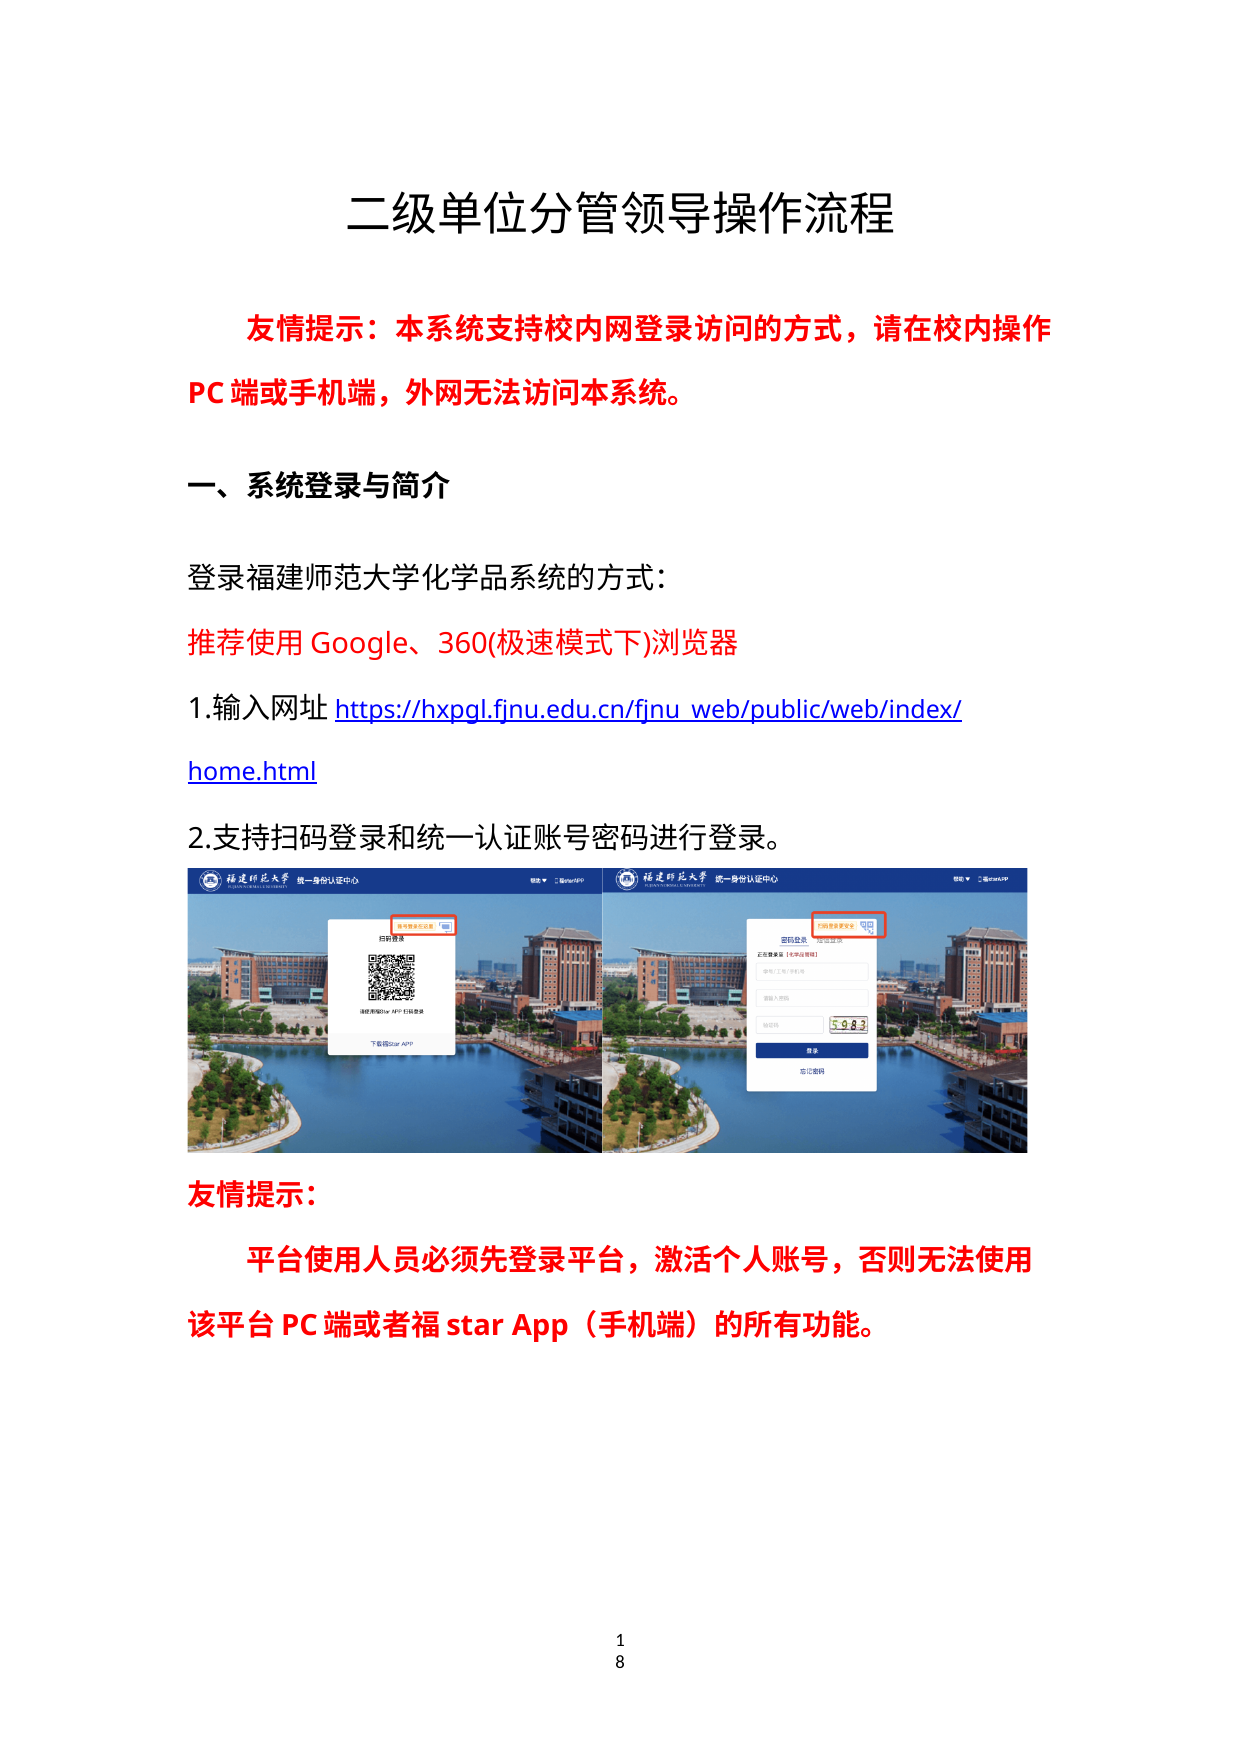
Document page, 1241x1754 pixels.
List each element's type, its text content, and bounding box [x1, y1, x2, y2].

text 友情提示：本系统支持校内网登录访问的方式，请在校内操作PC端或手机端，外网无法访问本系统。 [187, 294, 1053, 424]
text 友情提示： [187, 1161, 1053, 1226]
picture [187, 868, 1028, 1153]
text 2.支持扫码登录和统一认证账号密码进行登录。 [187, 803, 1053, 868]
text 平台使用人员必须先登录平台，激活个人账号，否则无法使用该平台PC端或者福star App（手机端）的所有功能。 [187, 1226, 1053, 1356]
text 推荐使用Google、360(极速模式下)浏览器 [187, 608, 1053, 673]
subtitle 二级单位分管领导操作流程 [187, 162, 1053, 259]
text 登录福建师范大学化学品系统的方式： [187, 543, 1053, 608]
text 1.输入网址https://hxpgl.fjnu.edu.cn/fjnu_web/public/web/index/home.html [187, 673, 1053, 803]
subtitle 一、系统登录与简介 [187, 451, 1053, 516]
